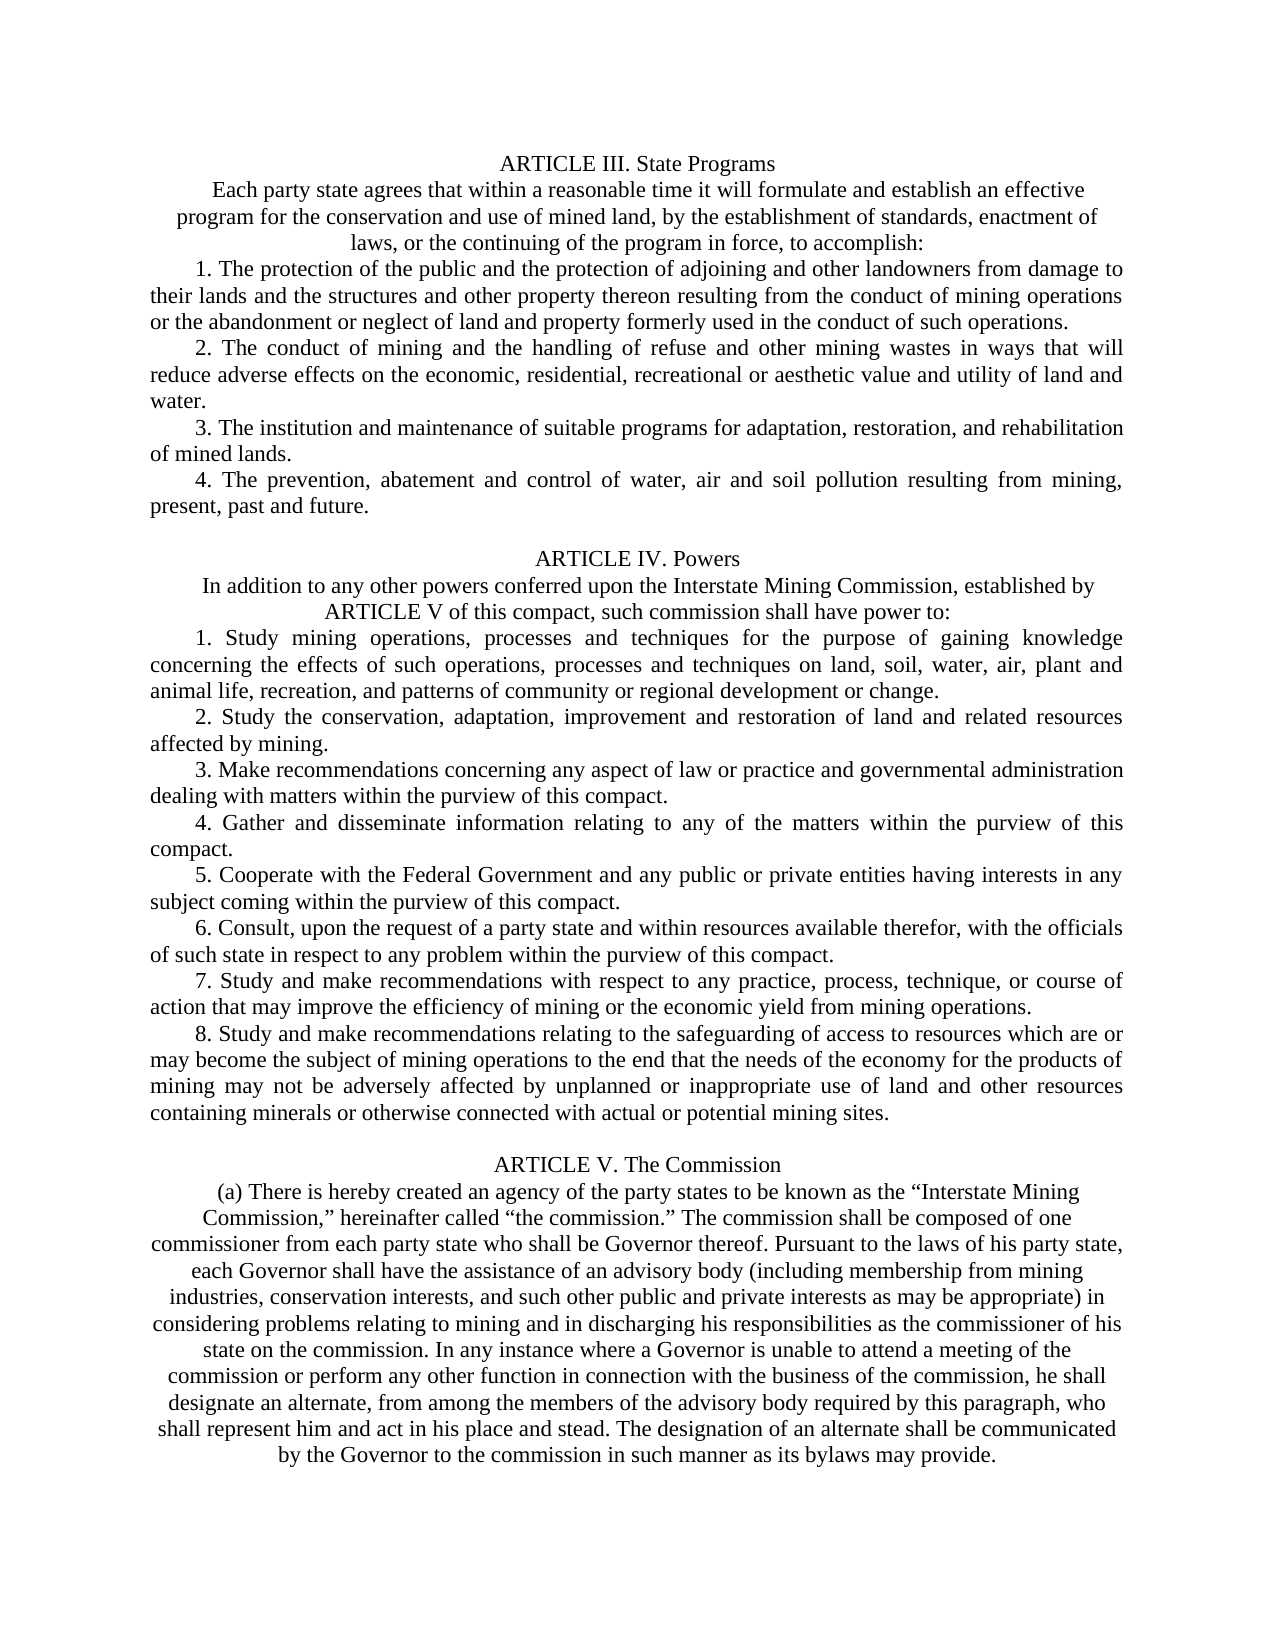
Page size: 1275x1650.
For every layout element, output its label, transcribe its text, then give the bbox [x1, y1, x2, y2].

text (a) There is hereby created an agency of the party states to be known as the “Interstate Mining Commission,” hereinafter called “the commission.” The commission shall be composed of one commissioner from each party state who shall be Governor thereof. Pursuant to the laws of his party state, each Governor shall have the assistance of an advisory body (including membership from mining industries, conservation interests, and such other public and private interests as may be appropriate) in considering problems relating to mining and in discharging his responsibilities as the commissioner of his state on the commission. In any instance where a Governor is unable to attend a meeting of the commission or perform any other function in connection with the business of the commission, he shall designate an alternate, from among the members of the advisory body required by this paragraph, who shall represent him and act in his place and stead. The designation of an alternate shall be communicated by the Governor to the commission in such manner as its bylaws may provide. [150, 1178, 1125, 1468]
text 2. The conduct of mining and the handling of refuse and other mining wastes in ways that will reduce adverse effects on the economic, residential, recreational or aesthetic value and utility of land and water. [150, 334, 1125, 413]
text ARTICLE V. The Commission [150, 1151, 1125, 1178]
text 6. Consult, upon the request of a party state and within resources available therefor, with the officials of such state in respect to any problem within the purview of this compact. [150, 914, 1125, 967]
text 1. Study mining operations, processes and techniques for the purpose of gaining knowledge concerning the effects of such operations, processes and techniques on land, soil, water, air, plant and animal life, recreation, and patterns of community or regional development or change. [150, 624, 1125, 703]
text 4. The prevention, abatement and control of water, air and soil pollution resulting from mining, present, past and future. [150, 466, 1125, 519]
text 3. The institution and maintenance of suitable programs for adaptation, restoration, and rehabilitation of mined lands. [150, 413, 1125, 466]
text 8. Study and make recommendations relating to the safeguarding of access to resources which are or may become the subject of mining operations to the end that the needs of the economy for the products of mining may not be adversely affected by unplanned or inappropriate use of land and other resources containing minerals or otherwise connected with actual or potential mining sites. [150, 1020, 1125, 1125]
text Each party state agrees that within a reasonable time it will formulate and establish an effective program for the conservation and use of mined land, by the establishment of standards, enactment of laws, or the continuing of the program in force, to accomplish: [150, 176, 1125, 255]
text 2. Study the conservation, adaptation, improvement and restoration of land and related resources affected by mining. [150, 703, 1125, 756]
text 7. Study and make recommendations with respect to any practice, process, technique, or course of action that may improve the efficiency of mining or the economic yield from mining operations. [150, 967, 1125, 1020]
text 5. Cooperate with the Federal Government and any public or private entities having interests in any subject coming within the purview of this compact. [150, 862, 1125, 914]
text 3. Make recommendations concerning any aspect of law or practice and governmental administration dealing with matters within the purview of this compact. [150, 756, 1125, 809]
text 1. The protection of the public and the protection of adjoining and other landowners from damage to their lands and the structures and other property thereon resulting from the conduct of mining operations or the abandonment or neglect of land and property formerly used in the conduct of such operations. [150, 255, 1125, 334]
text In addition to any other powers conferred upon the Interstate Mining Commission, established by ARTICLE V of this compact, such commission shall have power to: [150, 572, 1125, 624]
text ARTICLE IV. Powers [150, 545, 1125, 572]
text ARTICLE III. State Programs [150, 150, 1125, 176]
text 4. Gather and disseminate information relating to any of the matters within the purview of this compact. [150, 809, 1125, 862]
